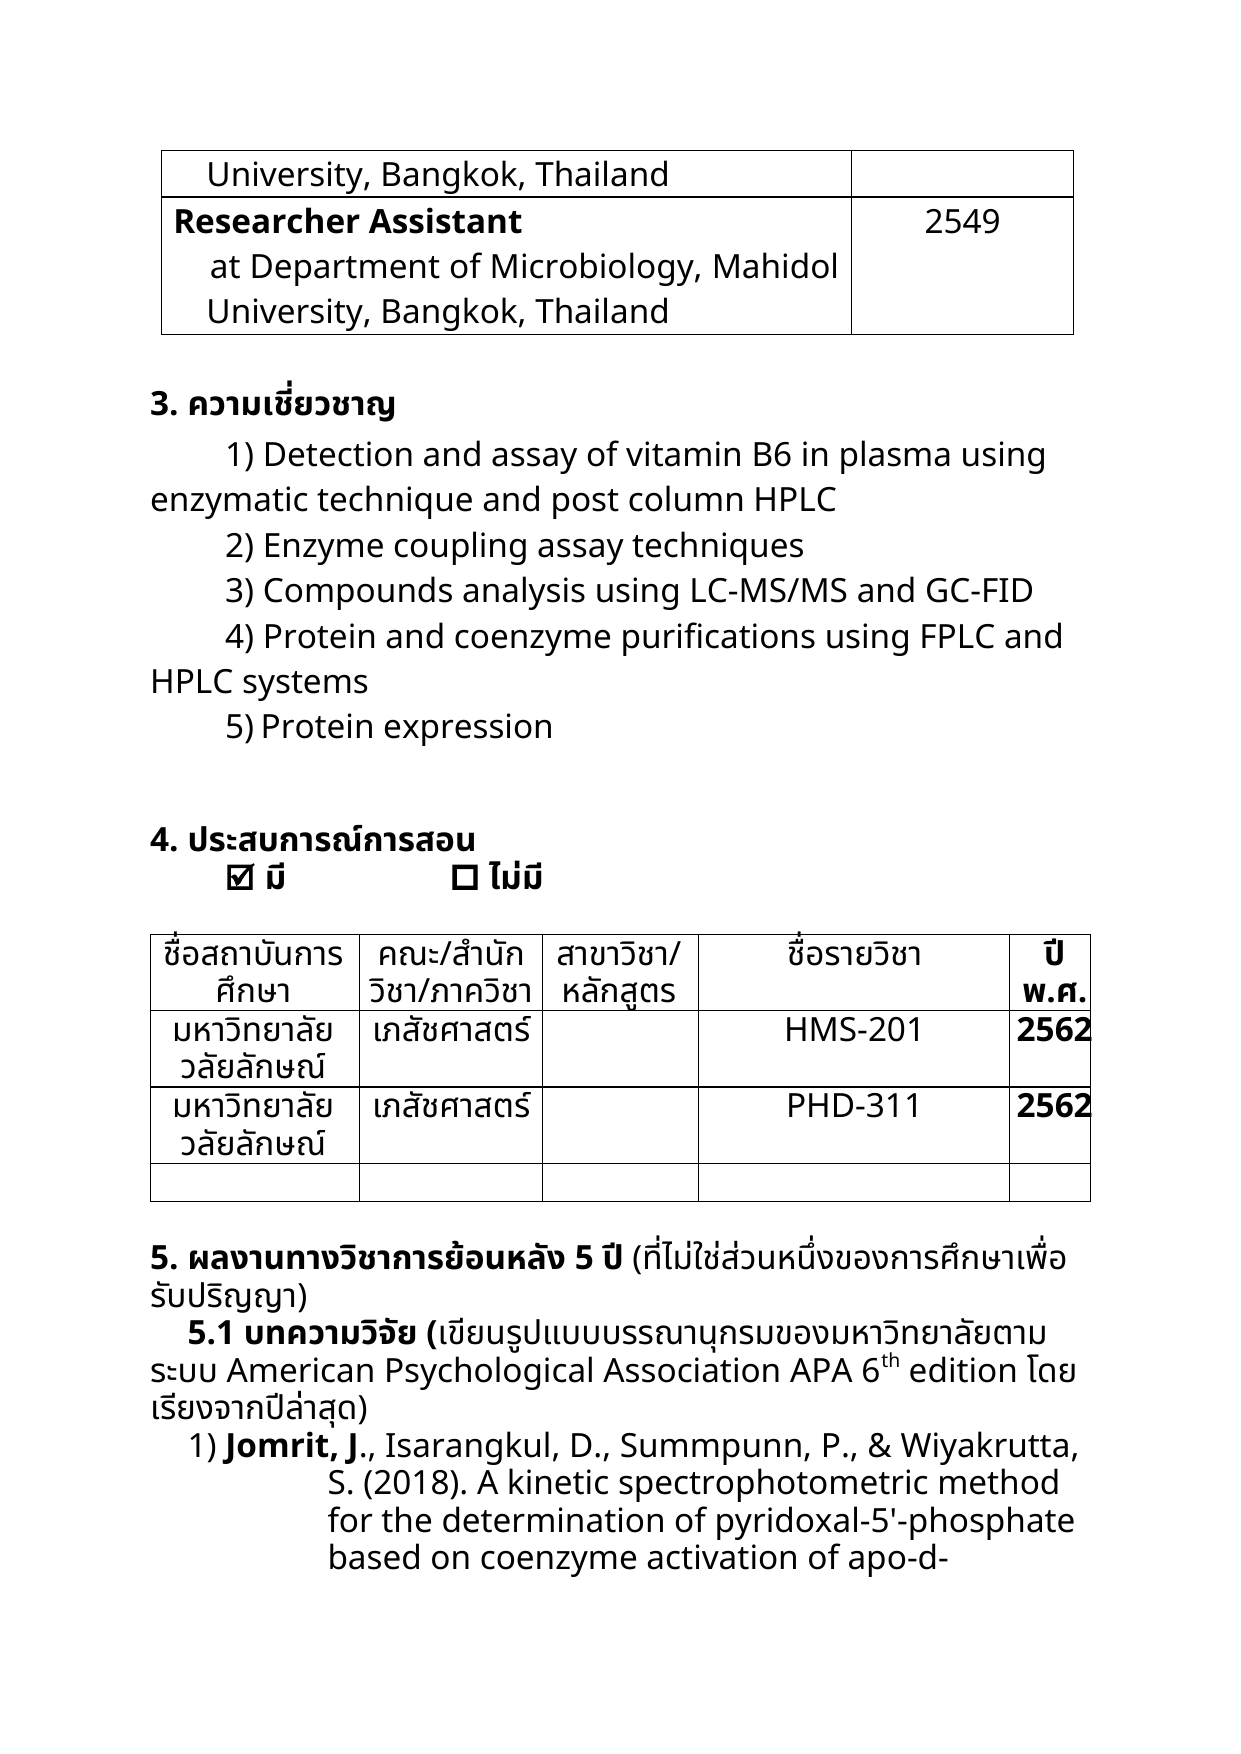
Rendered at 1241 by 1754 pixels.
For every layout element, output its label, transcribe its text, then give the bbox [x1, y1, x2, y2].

text 5.1 บทความวิจัย (เขียนรูปแบบบรรณานุกรมของมหาวิทยาลัยตามระบบ American Psychological Association APA 6th edition โดยเรียงจากปีล่าสุด) [150, 1314, 1090, 1427]
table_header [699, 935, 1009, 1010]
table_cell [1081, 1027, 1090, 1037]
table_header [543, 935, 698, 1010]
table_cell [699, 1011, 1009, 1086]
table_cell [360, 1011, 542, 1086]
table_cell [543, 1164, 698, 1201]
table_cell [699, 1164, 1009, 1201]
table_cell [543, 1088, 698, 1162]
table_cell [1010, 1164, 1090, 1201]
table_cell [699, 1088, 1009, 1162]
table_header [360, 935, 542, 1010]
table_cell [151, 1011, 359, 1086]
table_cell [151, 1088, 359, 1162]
text 2) Enzyme coupling assay techniques [150, 522, 1090, 567]
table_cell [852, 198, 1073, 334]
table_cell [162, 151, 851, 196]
text 4) Protein and coenzyme purifications using FPLC and HPLC systems [150, 612, 1090, 703]
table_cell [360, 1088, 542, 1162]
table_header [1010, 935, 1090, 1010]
text 3. ความเชี่ยวชาญ [150, 380, 1090, 431]
text 4. ประสบการณ์การสอน [150, 822, 1090, 859]
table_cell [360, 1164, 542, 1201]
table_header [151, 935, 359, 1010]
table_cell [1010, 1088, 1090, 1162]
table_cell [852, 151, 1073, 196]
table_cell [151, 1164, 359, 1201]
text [187, 1427, 1090, 1577]
text 3) Compounds analysis using LC-MS/MS and GC-FID [150, 567, 1090, 612]
text 5) Protein expression [150, 703, 1090, 749]
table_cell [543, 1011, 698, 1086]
text 5. ผลงานทางวิชาการย้อนหลัง 5 ปี (ที่ไม่ใช่ส่วนหนึ่งของการศึกษาเพื่อรับปริญญา) [150, 1239, 1090, 1314]
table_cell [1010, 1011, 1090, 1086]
text 1) Detection and assay of vitamin B6 in plasma using enzymatic technique and post column HPLC [150, 431, 1090, 522]
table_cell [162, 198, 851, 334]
text มี ไม่มี [150, 859, 1090, 897]
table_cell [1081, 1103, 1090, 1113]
